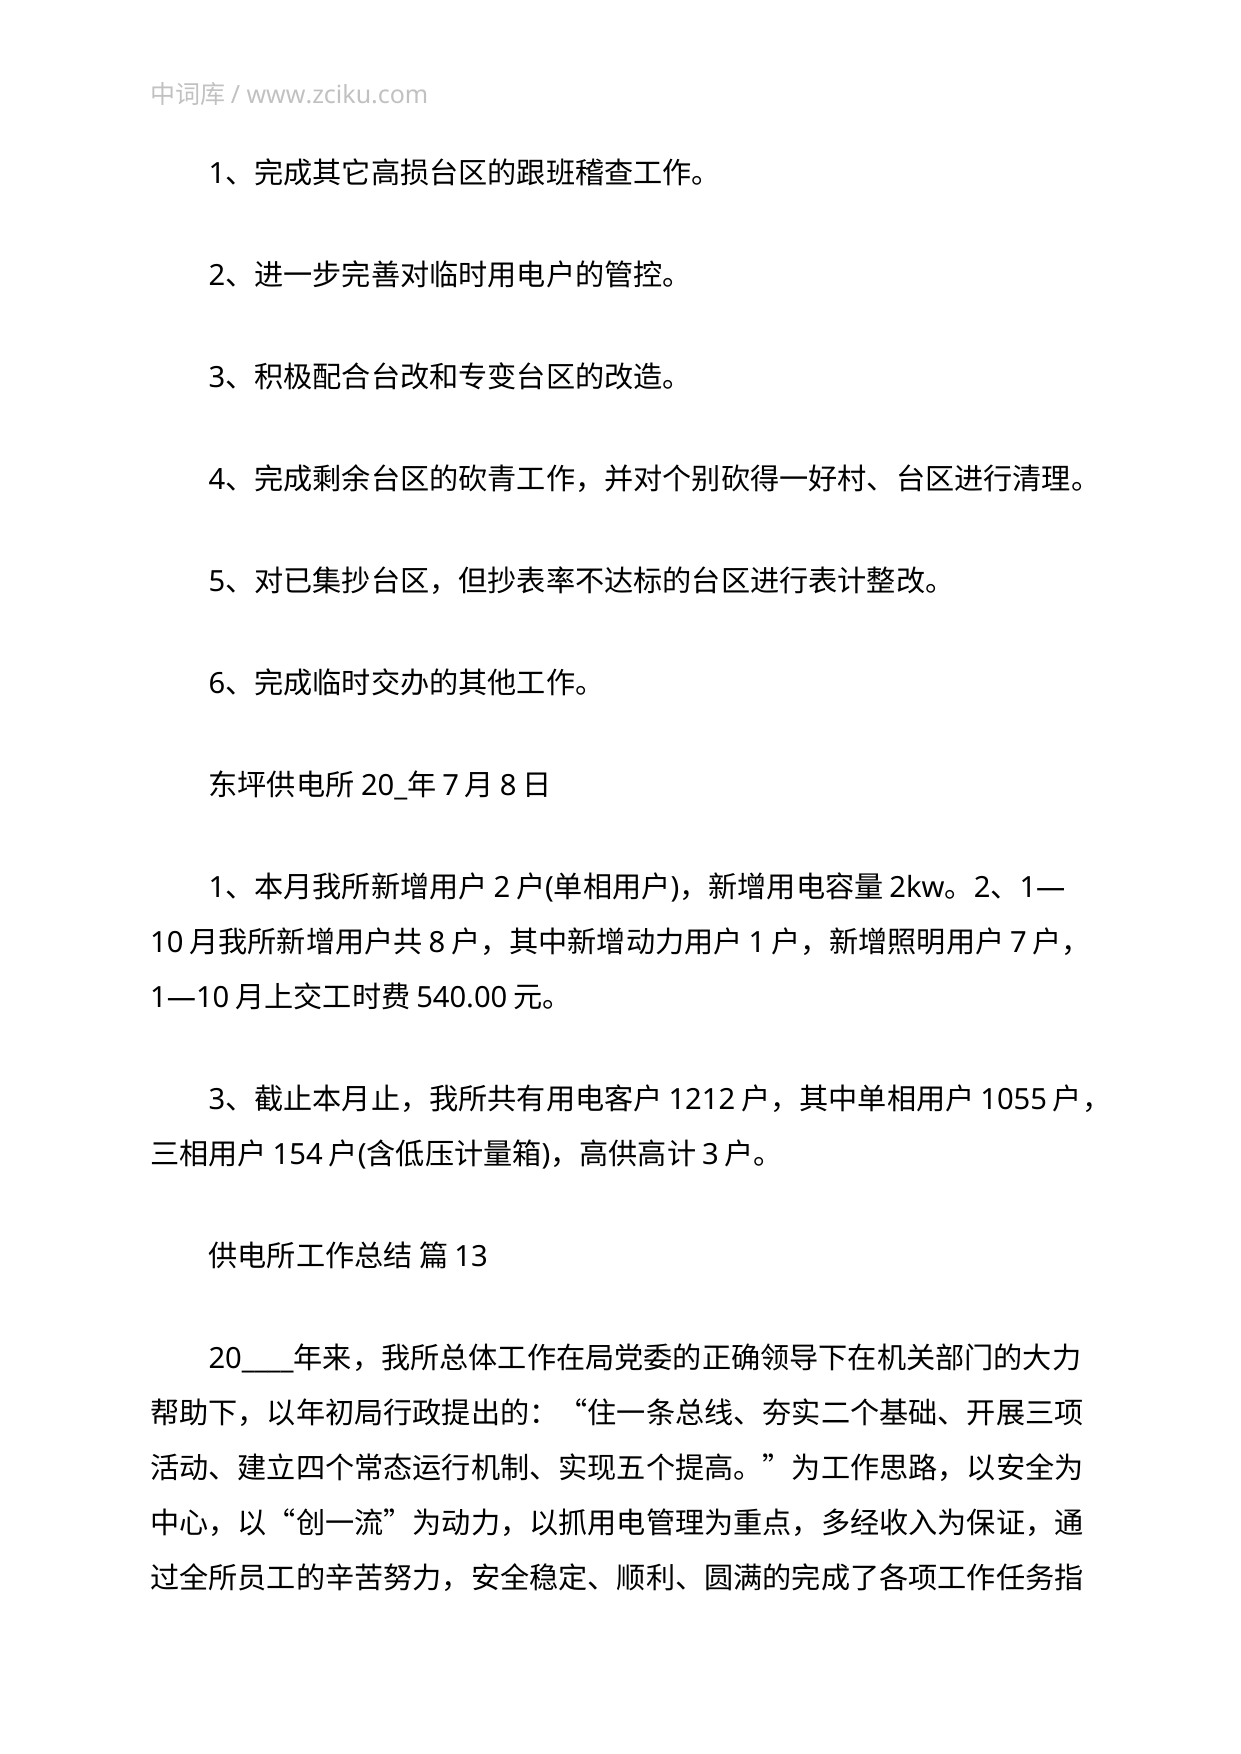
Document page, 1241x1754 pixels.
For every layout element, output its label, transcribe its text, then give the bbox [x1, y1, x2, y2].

text 2、进一步完善对临时用电户的管控。 [150, 252, 1090, 294]
text 东坪供电所 20_年7月8日 [150, 762, 1090, 804]
text 3、积极配合台改和专变台区的改造。 [150, 354, 1090, 396]
text 4、完成剩余台区的砍青工作，并对个别砍得一好村、台区进行清理。 [150, 456, 1090, 498]
text 3、截止本月止，我所共有用电客户1212户，其中单相用户1055户，三相用户154户(含低压计量箱)，高供高计3户。 [150, 1076, 1090, 1173]
text 5、对已集抄台区，但抄表率不达标的台区进行表计整改。 [150, 558, 1090, 600]
text 6、完成临时交办的其他工作。 [150, 660, 1090, 702]
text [150, 1335, 1090, 1597]
text 1、本月我所新增用户2户(单相用户)，新增用电容量2kw。2、1—10月我所新增用户共8户，其中新增动力用户1户，新增照明用户7户，1—10月上交工时费540.00元。 [150, 864, 1090, 1016]
text 1、完成其它高损台区的跟班稽查工作。 [150, 150, 1090, 192]
text 供电所工作总结 篇13 [150, 1233, 1090, 1275]
